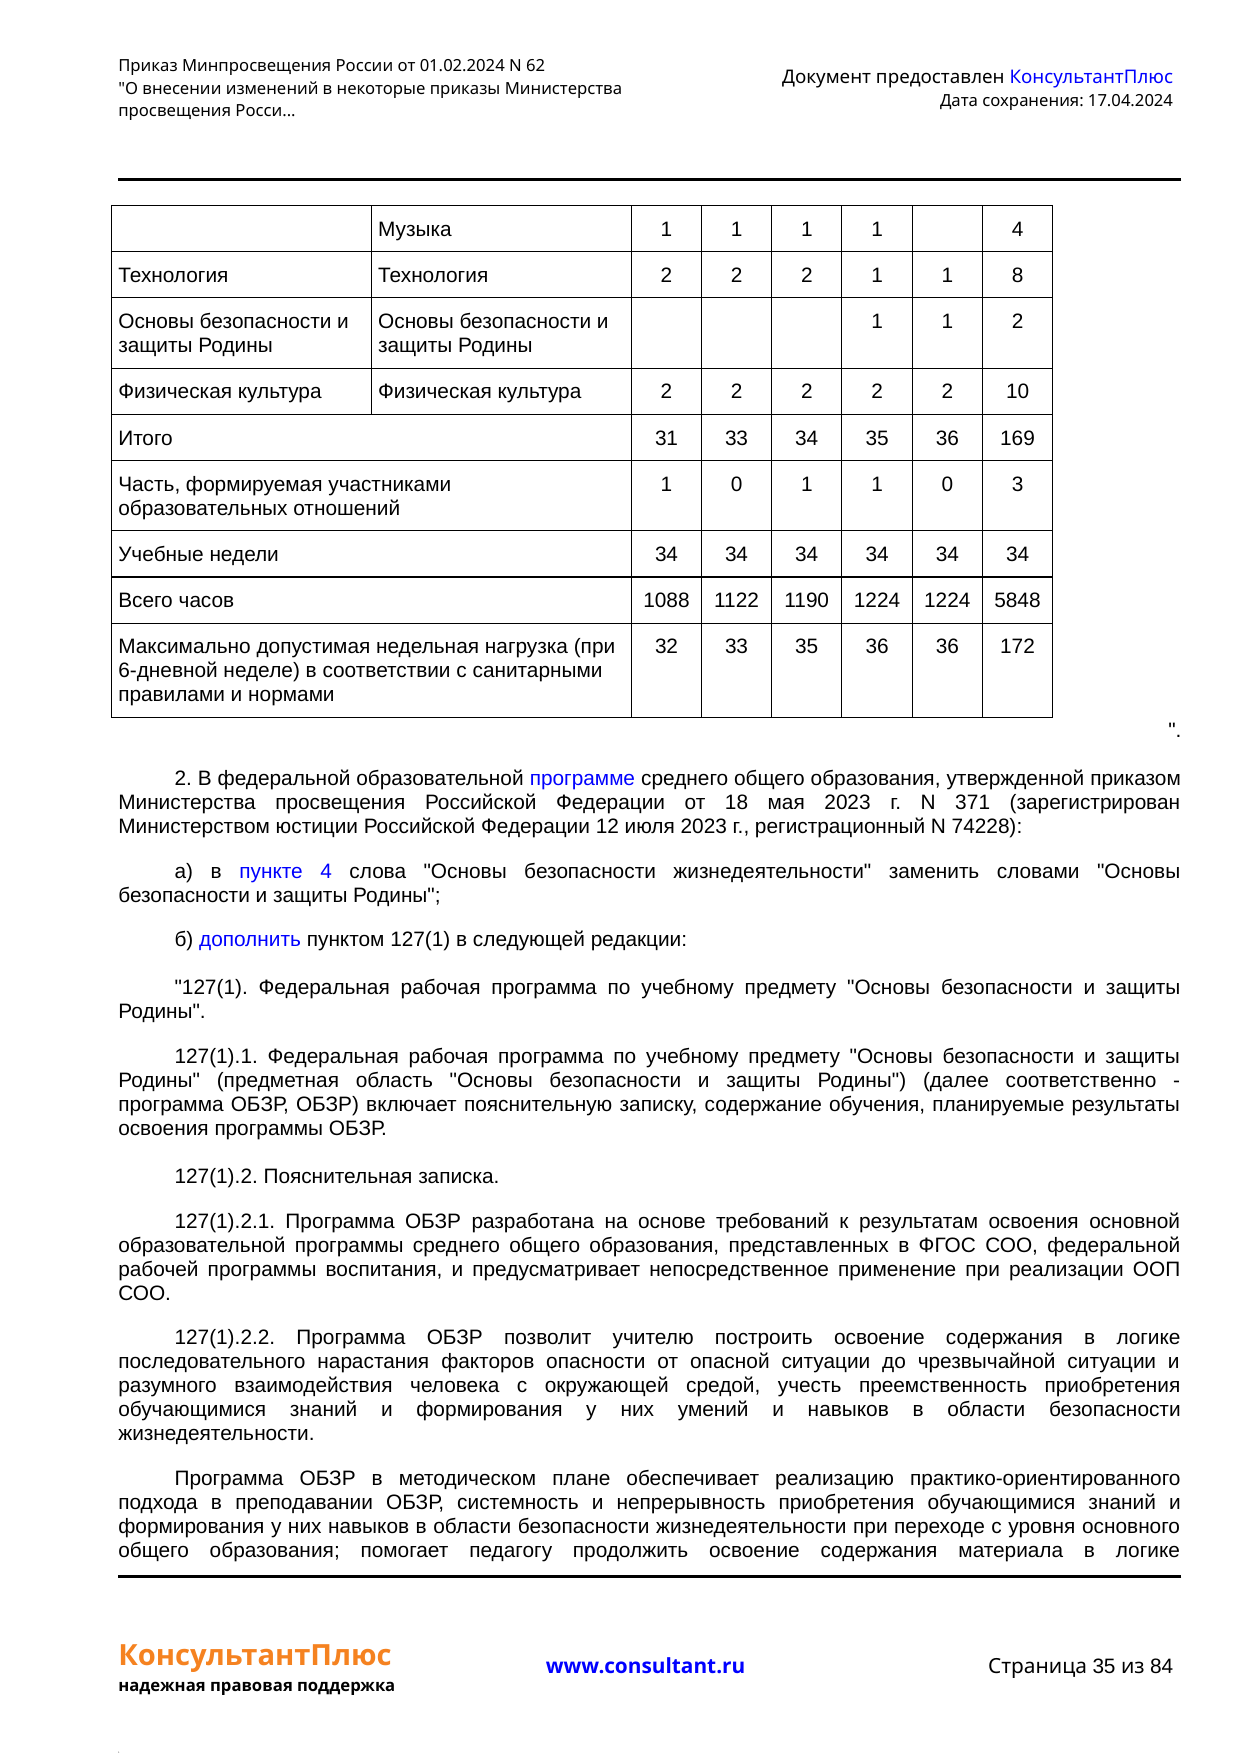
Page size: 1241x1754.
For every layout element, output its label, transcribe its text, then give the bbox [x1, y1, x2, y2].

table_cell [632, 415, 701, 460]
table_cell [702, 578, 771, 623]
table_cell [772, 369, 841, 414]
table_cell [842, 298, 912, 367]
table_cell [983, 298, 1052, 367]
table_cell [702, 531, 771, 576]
text 127(1).1. Федеральная рабочая программа по учебному предмету "Основы безопасности и защиты Родины" (предметная область "Основы безопасности и защиты Родины") (далее соответственно - программа ОБЗР, ОБЗР) включает пояснительную записку, содержание обучения, планируемые результаты освоения программы ОБЗР. [118, 1044, 1181, 1140]
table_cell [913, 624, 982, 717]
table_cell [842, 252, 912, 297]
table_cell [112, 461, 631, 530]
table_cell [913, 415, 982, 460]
text ". [118, 718, 1181, 742]
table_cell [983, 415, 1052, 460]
text 127(1).2. Пояснительная записка. [118, 1164, 1181, 1188]
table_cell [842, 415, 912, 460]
text б) дополнить пунктом 127(1) в следующей редакции: [118, 927, 1181, 951]
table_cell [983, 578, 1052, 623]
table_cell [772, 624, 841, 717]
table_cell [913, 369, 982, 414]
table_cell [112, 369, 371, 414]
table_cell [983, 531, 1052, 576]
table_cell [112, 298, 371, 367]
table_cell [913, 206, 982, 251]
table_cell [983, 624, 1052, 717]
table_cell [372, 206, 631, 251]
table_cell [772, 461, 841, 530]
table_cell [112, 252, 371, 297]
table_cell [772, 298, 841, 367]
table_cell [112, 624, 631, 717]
text 127(1).2.1. Программа ОБЗР разработана на основе требований к результатам освоения основной образовательной программы среднего общего образования, представленных в ФГОС СОО, федеральной рабочей программы воспитания, и предусматривает непосредственное применение при реализации ООП СОО. [118, 1208, 1181, 1304]
text 2. В федеральной образовательной программе среднего общего образования, утвержденной приказом Министерства просвещения Российской Федерации от 18 мая 2023 г. N 371 (зарегистрирован Министерством юстиции Российской Федерации 12 июля 2023 г., регистрационный N 74228): [118, 766, 1181, 838]
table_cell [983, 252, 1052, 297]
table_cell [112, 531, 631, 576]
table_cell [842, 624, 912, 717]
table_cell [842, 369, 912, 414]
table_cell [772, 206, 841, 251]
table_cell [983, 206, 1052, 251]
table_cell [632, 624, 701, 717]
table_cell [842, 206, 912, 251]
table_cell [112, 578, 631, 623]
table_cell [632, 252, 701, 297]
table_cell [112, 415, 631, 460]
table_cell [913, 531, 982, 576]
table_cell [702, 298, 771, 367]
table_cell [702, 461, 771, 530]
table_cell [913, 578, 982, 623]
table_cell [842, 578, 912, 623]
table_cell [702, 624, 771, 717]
text 127(1).2.2. Программа ОБЗР позволит учителю построить освоение содержания в логике последовательного нарастания факторов опасности от опасной ситуации до чрезвычайной ситуации и разумного взаимодействия человека с окружающей средой, учесть преемственность приобретения обучающимися знаний и формирования у них умений и навыков в области безопасности жизнедеятельности. [118, 1325, 1181, 1445]
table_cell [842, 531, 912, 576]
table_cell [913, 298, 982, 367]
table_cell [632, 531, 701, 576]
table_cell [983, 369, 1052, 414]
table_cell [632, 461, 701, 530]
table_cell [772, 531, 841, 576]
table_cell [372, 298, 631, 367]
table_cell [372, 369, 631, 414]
text "127(1). Федеральная рабочая программа по учебному предмету "Основы безопасности и защиты Родины". [118, 975, 1181, 1023]
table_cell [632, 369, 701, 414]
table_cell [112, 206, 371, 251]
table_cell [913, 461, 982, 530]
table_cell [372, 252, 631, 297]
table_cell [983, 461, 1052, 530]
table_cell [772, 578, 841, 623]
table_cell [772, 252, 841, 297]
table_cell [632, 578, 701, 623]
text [118, 1466, 1181, 1562]
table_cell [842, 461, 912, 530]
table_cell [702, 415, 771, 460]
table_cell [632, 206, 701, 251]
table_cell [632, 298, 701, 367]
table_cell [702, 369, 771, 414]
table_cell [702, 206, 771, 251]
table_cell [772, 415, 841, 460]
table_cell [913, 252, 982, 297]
text а) в пункте 4 слова "Основы безопасности жизнедеятельности" заменить словами "Основы безопасности и защиты Родины"; [118, 858, 1181, 906]
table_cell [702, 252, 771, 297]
